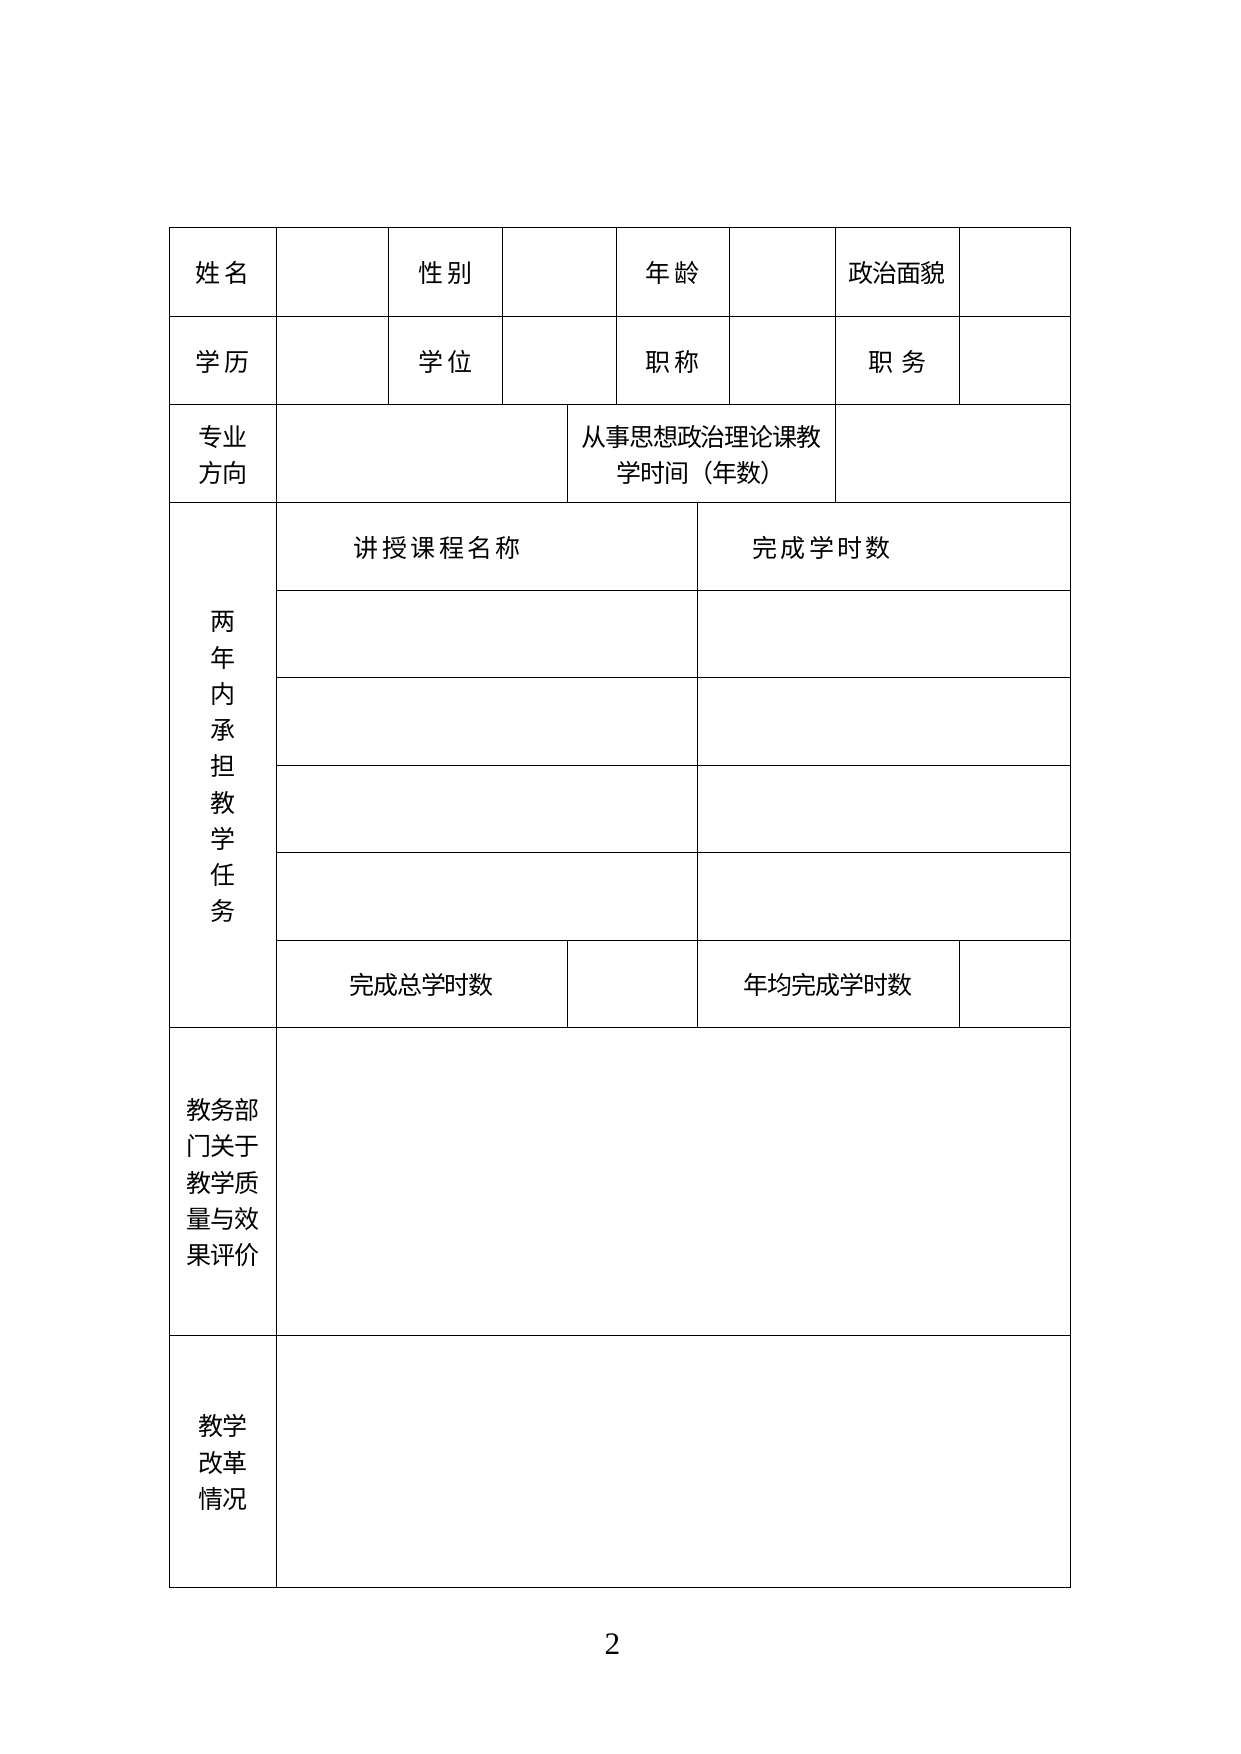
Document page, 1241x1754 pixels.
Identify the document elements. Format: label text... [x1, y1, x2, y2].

table_header 年 龄 [617, 228, 729, 316]
table_cell 教学 改革 情况 [170, 1336, 276, 1587]
table_cell 完成总学时数 [277, 941, 567, 1027]
table_header 政治面貌 [836, 228, 959, 316]
table_cell [277, 678, 697, 764]
table_cell 年均完成学时数 [698, 941, 959, 1027]
table_cell 两 年 内 承 担 教 学 任 务 [170, 503, 276, 1027]
table_cell [277, 405, 567, 502]
table_cell 教务部门关于教学质 量与效 果评价 [170, 1028, 276, 1334]
table_cell [277, 1028, 1070, 1334]
table_cell [277, 317, 388, 404]
table_cell 从事思想政治理论课教学时间（年数） [568, 405, 835, 502]
table_cell [277, 853, 697, 939]
table_header [960, 228, 1070, 316]
table_header [730, 228, 835, 316]
table_cell 学 历 [170, 317, 276, 404]
table_cell [503, 317, 616, 404]
table_cell [568, 941, 697, 1027]
table_cell [960, 317, 1070, 404]
table_cell [730, 317, 835, 404]
table_header 姓 名 [170, 228, 276, 316]
table_cell [698, 766, 1070, 852]
table_cell 职 称 [617, 317, 729, 404]
table_cell [277, 766, 697, 852]
table_cell [698, 591, 1070, 677]
table_cell 完 成 学 时 数 [698, 503, 1070, 589]
table_cell [277, 1336, 1070, 1587]
table_cell [698, 853, 1070, 939]
table_cell [698, 678, 1070, 764]
table_cell [836, 405, 1070, 502]
table_cell 讲 授 课 程 名 称 [277, 503, 697, 589]
table_cell 学 位 [389, 317, 502, 404]
table_cell 专业 方向 [170, 405, 276, 502]
table_cell [277, 591, 697, 677]
table_cell [960, 941, 1070, 1027]
table_header 性 别 [389, 228, 502, 316]
table_header [277, 228, 388, 316]
table_header [503, 228, 616, 316]
table_cell 职 务 [836, 317, 959, 404]
